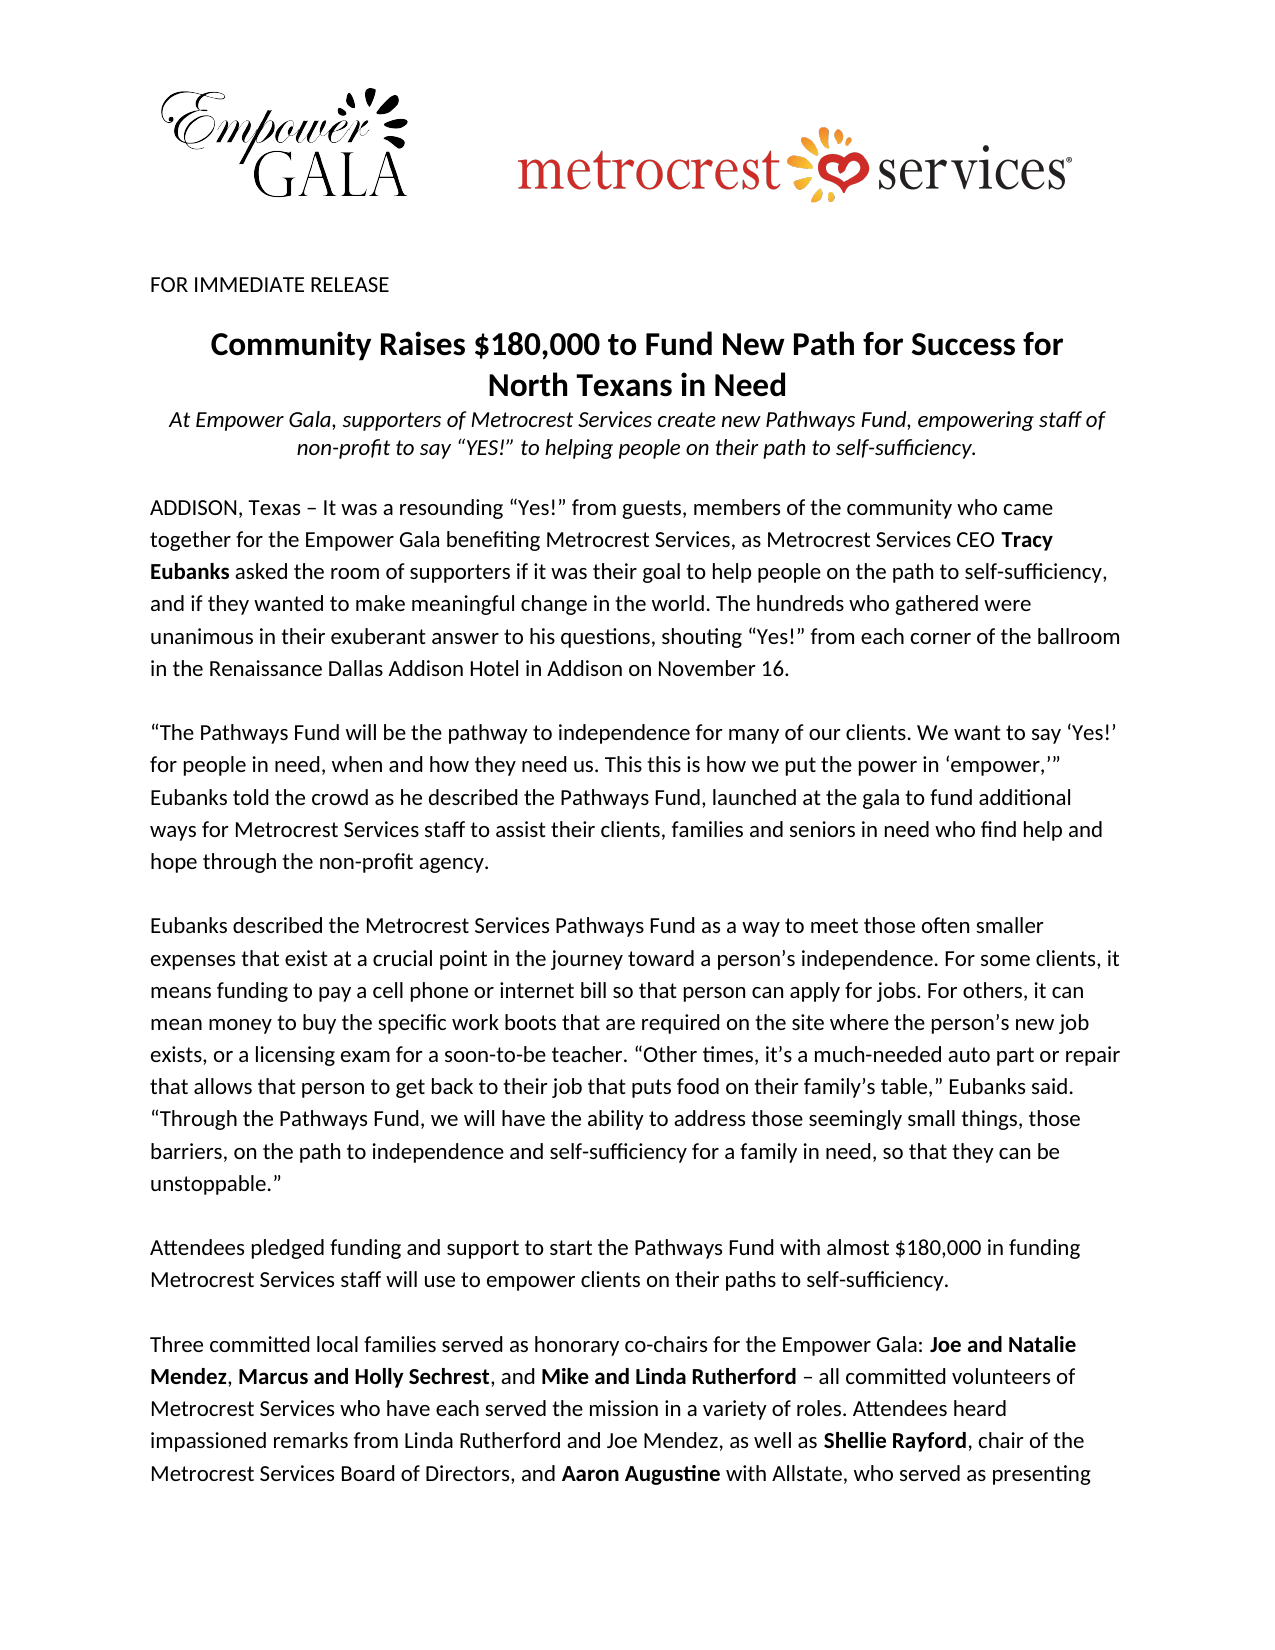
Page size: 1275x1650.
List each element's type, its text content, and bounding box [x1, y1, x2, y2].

text Eubanks described the Metrocrest Services Pathways Fund as a way to meet those often smaller expenses that exist at a crucial point in the journey toward a person’s independence. For some clients, it means funding to pay a cell phone or internet bill so that person can apply for jobs. For others, it can mean money to buy the specific work boots that are required on the site where the person’s new job exists, or a licensing exam for a soon-to-be teacher. “Other times, it’s a much-needed auto part or repair that allows that person to get back to their job that puts food on their family’s table,” Eubanks said. “Through the Pathways Fund, we will have the ability to address those seemingly small things, those barriers, on the path to independence and self-sufficiency for a family in need, so that they can be unstoppable.” [150, 911, 1125, 1197]
text Community Raises $180,000 to Fund New Path for Success for [150, 323, 1125, 364]
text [150, 1330, 1125, 1487]
picture [150, 75, 427, 218]
text Attendees pledged funding and support to start the Pathways Fund with almost $180,000 in funding Metrocrest Services staff will use to empower clients on their paths to self-sufficiency. [150, 1233, 1125, 1293]
text North Texans in Need [150, 364, 1125, 405]
text ADDISON, Texas – It was a resounding “Yes!” from guests, members of the community who came together for the Empower Gala benefiting Metrocrest Services, as Metrocrest Services CEO Tracy Eubanks asked the room of supporters if it was their goal to help people on the path to self-sufficiency, and if they wanted to make meaningful change in the world. The hundreds who gathered were unanimous in their exuberant answer to his questions, shouting “Yes!” from each corner of the ballroom in the Renaissance Dallas Addison Hotel in Addison on November 16. [150, 493, 1125, 682]
picture [507, 118, 1077, 212]
text At Empower Gala, supporters of Metrocrest Services create new Pathways Fund, empowering staff of non-profit to say “YES!” to helping people on their path to self-sufficiency. [150, 405, 1125, 461]
text “The Pathways Fund will be the pathway to independence for many of our clients. We want to say ‘Yes!’ for people in need, when and how they need us. This this is how we put the power in ‘empower,’” Eubanks told the crowd as he described the Pathways Fund, launched at the gala to fund additional ways for Metrocrest Services staff to assist their clients, families and seniors in need who find help and hope through the non-profit agency. [150, 718, 1125, 875]
text FOR IMMEDIATE RELEASE [150, 270, 1125, 298]
